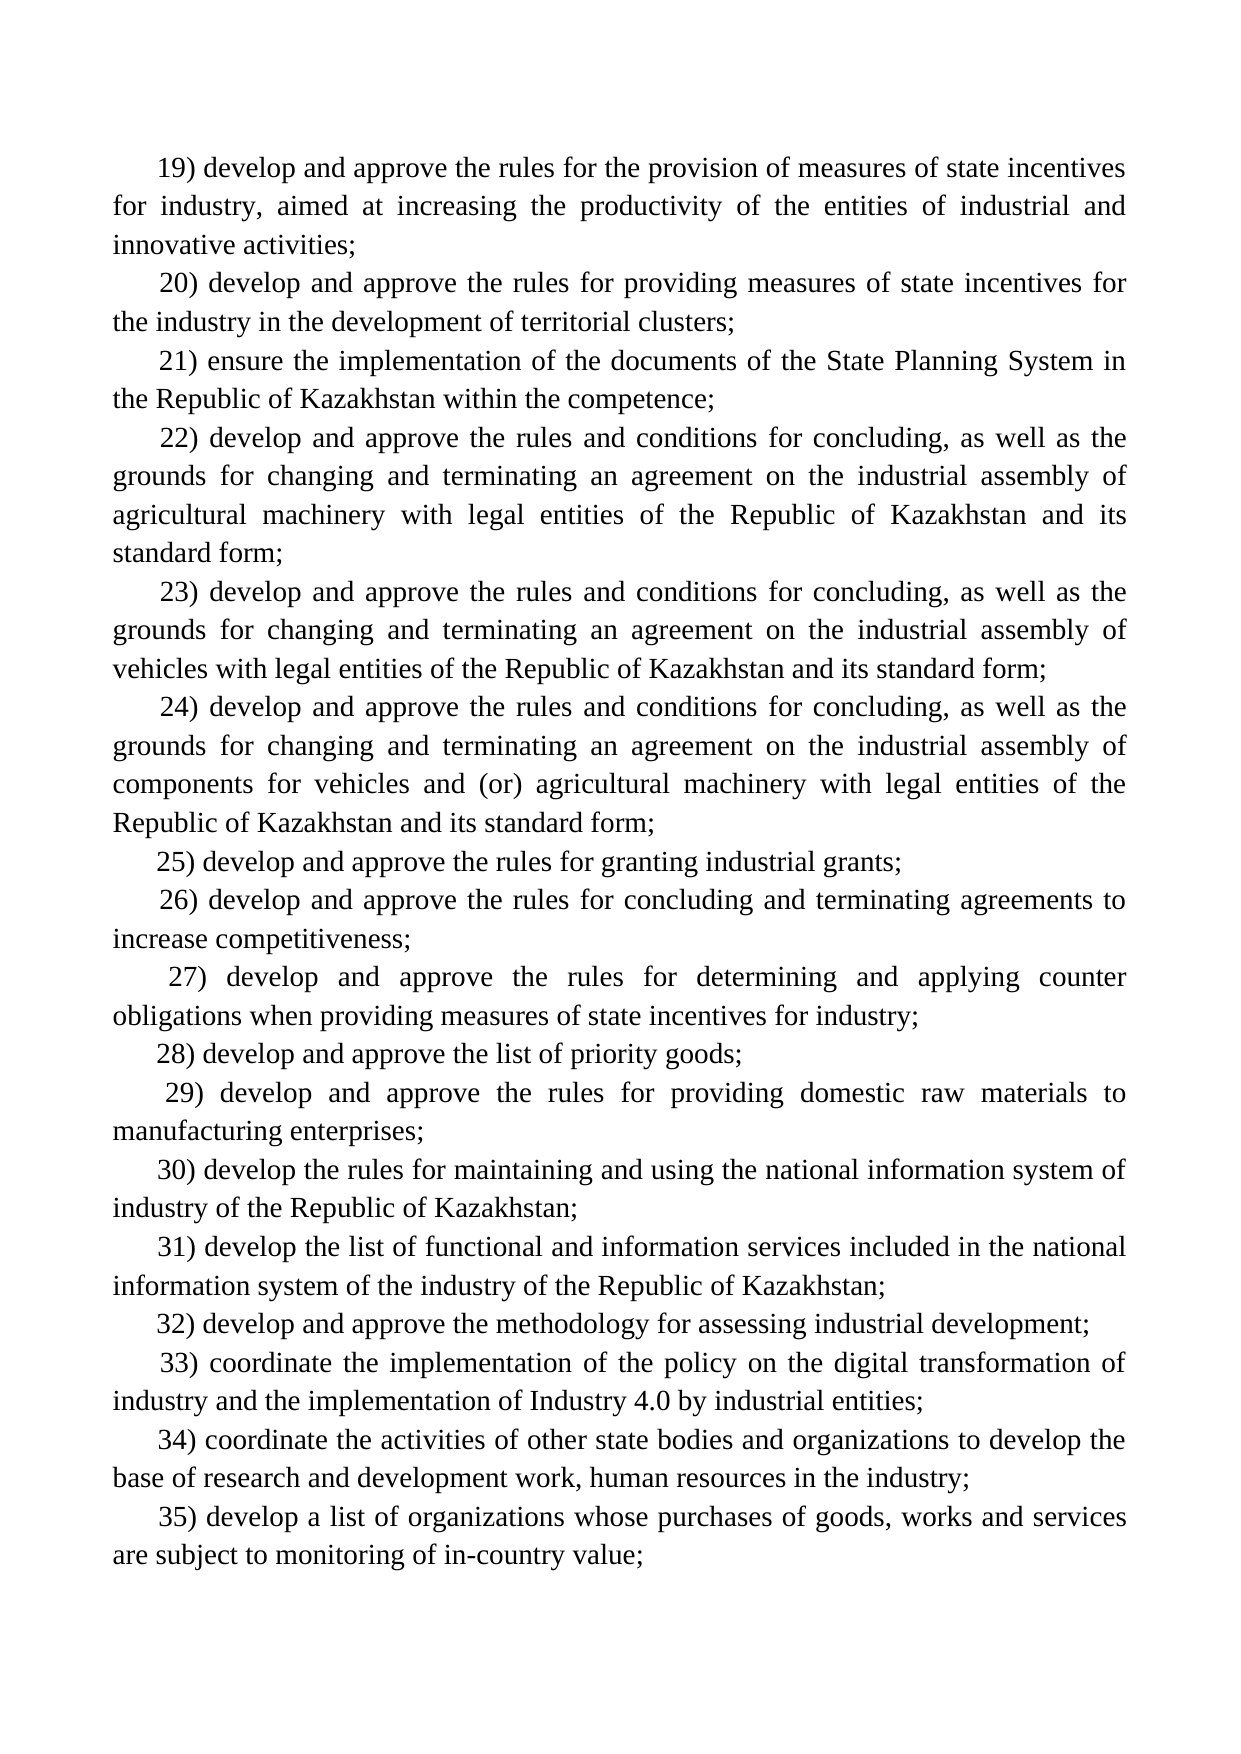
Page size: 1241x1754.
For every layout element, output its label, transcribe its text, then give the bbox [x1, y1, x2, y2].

text 19) develop and approve the rules for the provision of measures of state incentives for industry, aimed at increasing the productivity of the entities of industrial and innovative activities; [112, 150, 1128, 261]
text 22) develop and approve the rules and conditions for concluding, as well as the grounds for changing and terminating an agreement on the industrial assembly of agricultural machinery with legal entities of the Republic of Kazakhstan and its standard form; [112, 420, 1128, 569]
text 32) develop and approve the methodology for assessing industrial development; [112, 1306, 1128, 1340]
text 21) ensure the implementation of the documents of the State Planning System in the Republic of Kazakhstan within the competence; [112, 343, 1128, 415]
text 30) develop the rules for maintaining and using the national information system of industry of the Republic of Kazakhstan; [112, 1152, 1128, 1224]
text 29) develop and approve the rules for providing domestic raw materials to manufacturing enterprises; [112, 1075, 1128, 1147]
text 23) develop and approve the rules and conditions for concluding, as well as the grounds for changing and terminating an agreement on the industrial assembly of vehicles with legal entities of the Republic of Kazakhstan and its standard form; [112, 574, 1128, 684]
text 33) coordinate the implementation of the policy on the digital transformation of industry and the implementation of Industry 4.0 by industrial entities; [112, 1345, 1128, 1417]
text 25) develop and approve the rules for granting industrial grants; [112, 844, 1128, 877]
text 28) develop and approve the list of priority goods; [112, 1036, 1128, 1070]
text 27) develop and approve the rules for determining and applying counter obligations when providing measures of state incentives for industry; [112, 959, 1128, 1031]
text 26) develop and approve the rules for concluding and terminating agreements to increase competitiveness; [112, 882, 1128, 954]
text 24) develop and approve the rules and conditions for concluding, as well as the grounds for changing and terminating an agreement on the industrial assembly of components for vehicles and (or) agricultural machinery with legal entities of the Republic of Kazakhstan and its standard form; [112, 689, 1128, 839]
text 34) coordinate the activities of other state bodies and organizations to develop the base of research and development work, human resources in the industry; [112, 1422, 1128, 1494]
text 35) develop a list of organizations whose purchases of goods, works and services are subject to monitoring of in-country value; [112, 1499, 1128, 1571]
text 20) develop and approve the rules for providing measures of state incentives for the industry in the development of territorial clusters; [112, 266, 1128, 338]
text 31) develop the list of functional and information services included in the national information system of the industry of the Republic of Kazakhstan; [112, 1229, 1128, 1301]
